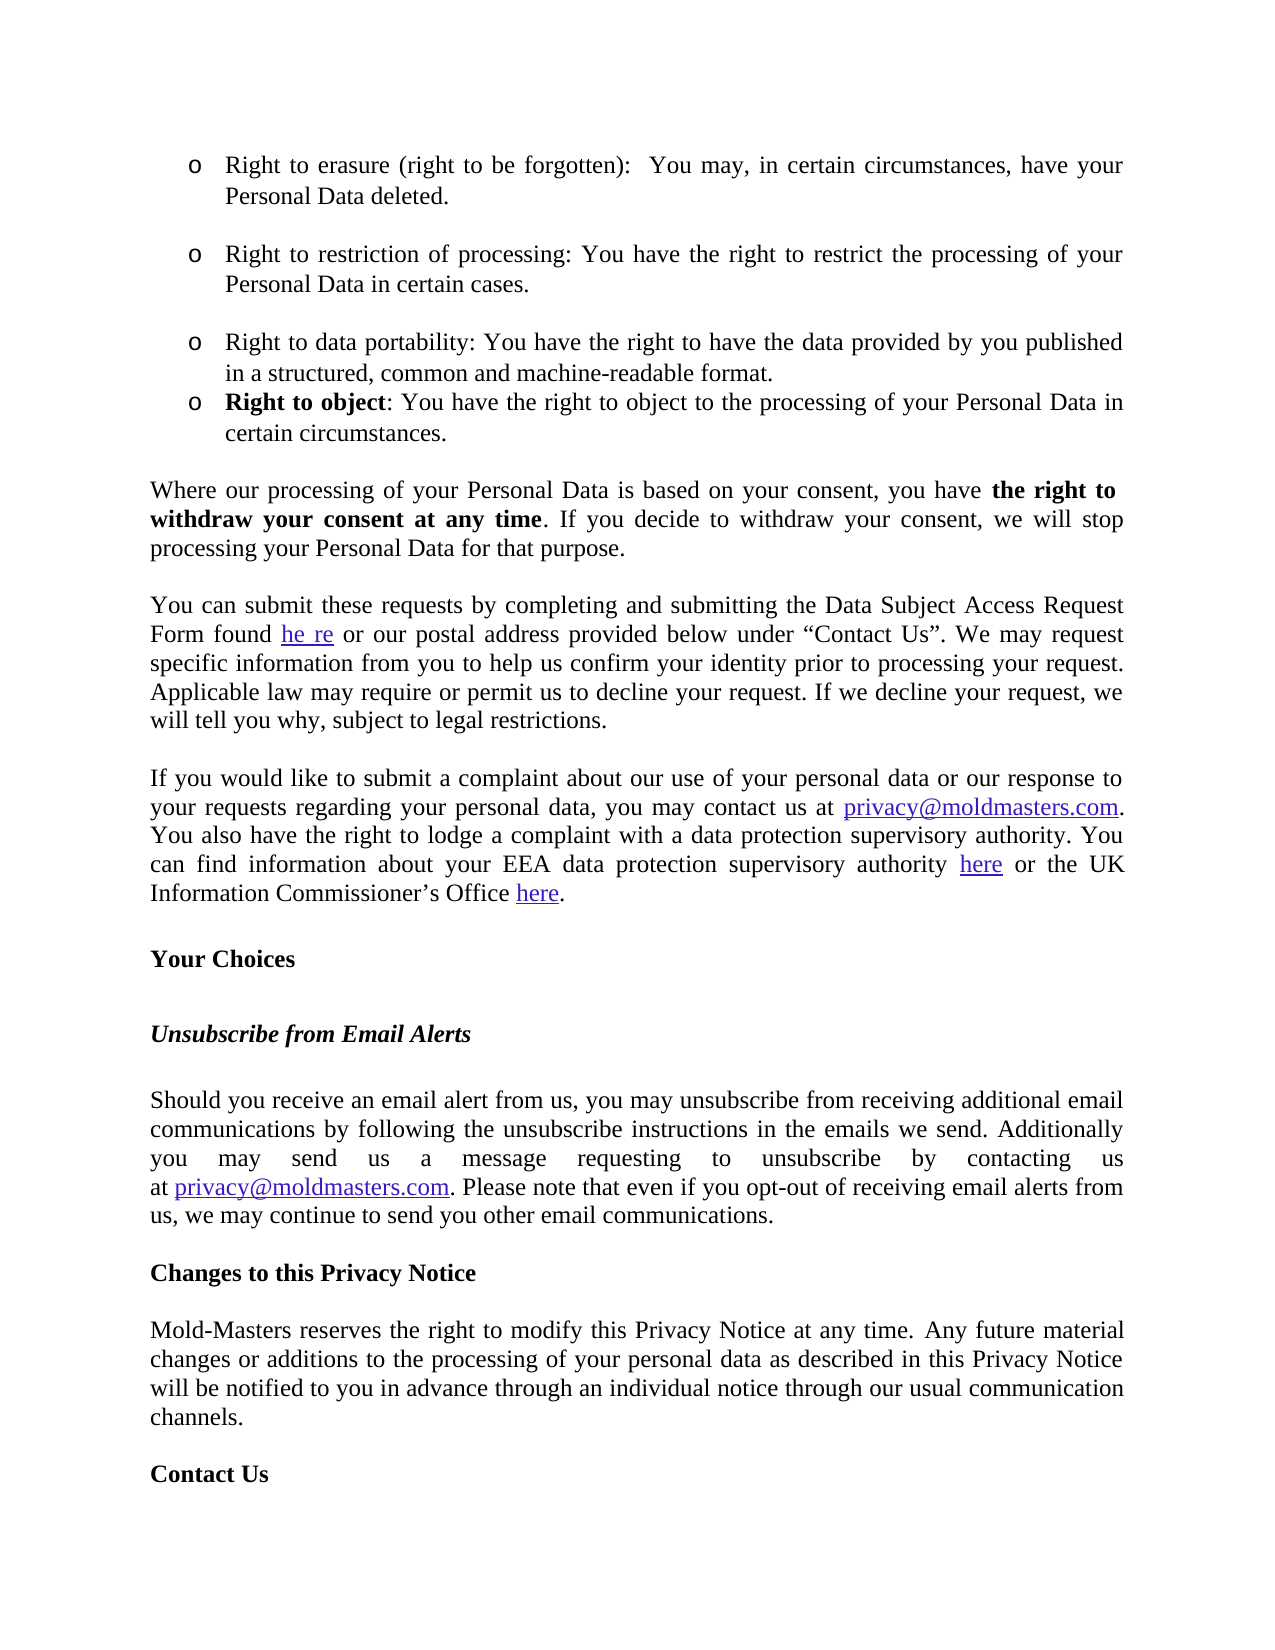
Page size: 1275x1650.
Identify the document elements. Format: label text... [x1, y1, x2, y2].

text You can submit these requests by completing and submitting the Data Subject Access Request Form found he re or our postal address provided below under “Contact Us”. We may request specific information from you to help us confirm your identity prior to processing your request. Applicable law may require or permit us to decline your request. If we decline your request, we will tell you why, subject to legal restrictions. [150, 590, 1125, 734]
text If you would like to submit a complaint about our use of your personal data or our response to your requests regarding your personal data, you may contact us at privacy@moldmasters.com. You also have the right to lodge a complaint with a data protection supervisory authority. You can find information about your EEA data protection supervisory authority here or the UK Information Commissioner’s Office here. [150, 763, 1125, 907]
text Your Choices [150, 935, 1125, 973]
text Where our processing of your Personal Data is based on your consent, you have the right to withdraw your consent at any time. If you decide to withdraw your consent, we will stop processing your Personal Data for that purpose. [150, 475, 1125, 562]
list Right to restriction of processing: You have the right to restrict the processing of your Personal Data in certain cases. [187, 239, 1125, 298]
text Unsubscribe from Email Alerts [150, 1010, 1125, 1048]
text Mold-Masters reserves the right to modify this Privacy Notice at any time. Any future material changes or additions to the processing of your personal data as described in this Privacy Notice will be notified to you in advance through an individual notice through our usual communication channels. [150, 1315, 1125, 1430]
list Right to object: You have the right to object to the processing of your Personal Data in certain circumstances. [187, 387, 1125, 447]
text Changes to this Privacy Notice [150, 1258, 1125, 1287]
list Right to erasure (right to be forgotten): You may, in certain circumstances, have your Personal Data deleted. [187, 150, 1125, 209]
text Contact Us [150, 1459, 1125, 1488]
text Should you receive an email alert from us, you may unsubscribe from receiving additional email communications by following the unsubscribe instructions in the emails we send. Additionally you may send us a message requesting to unsubscribe by contacting us at privacy@moldmasters.com. Please note that even if you opt-out of receiving email alerts from us, we may continue to send you other email communications. [150, 1085, 1125, 1229]
list Right to data portability: You have the right to have the data provided by you published in a structured, common and machine-readable format. [187, 327, 1125, 387]
